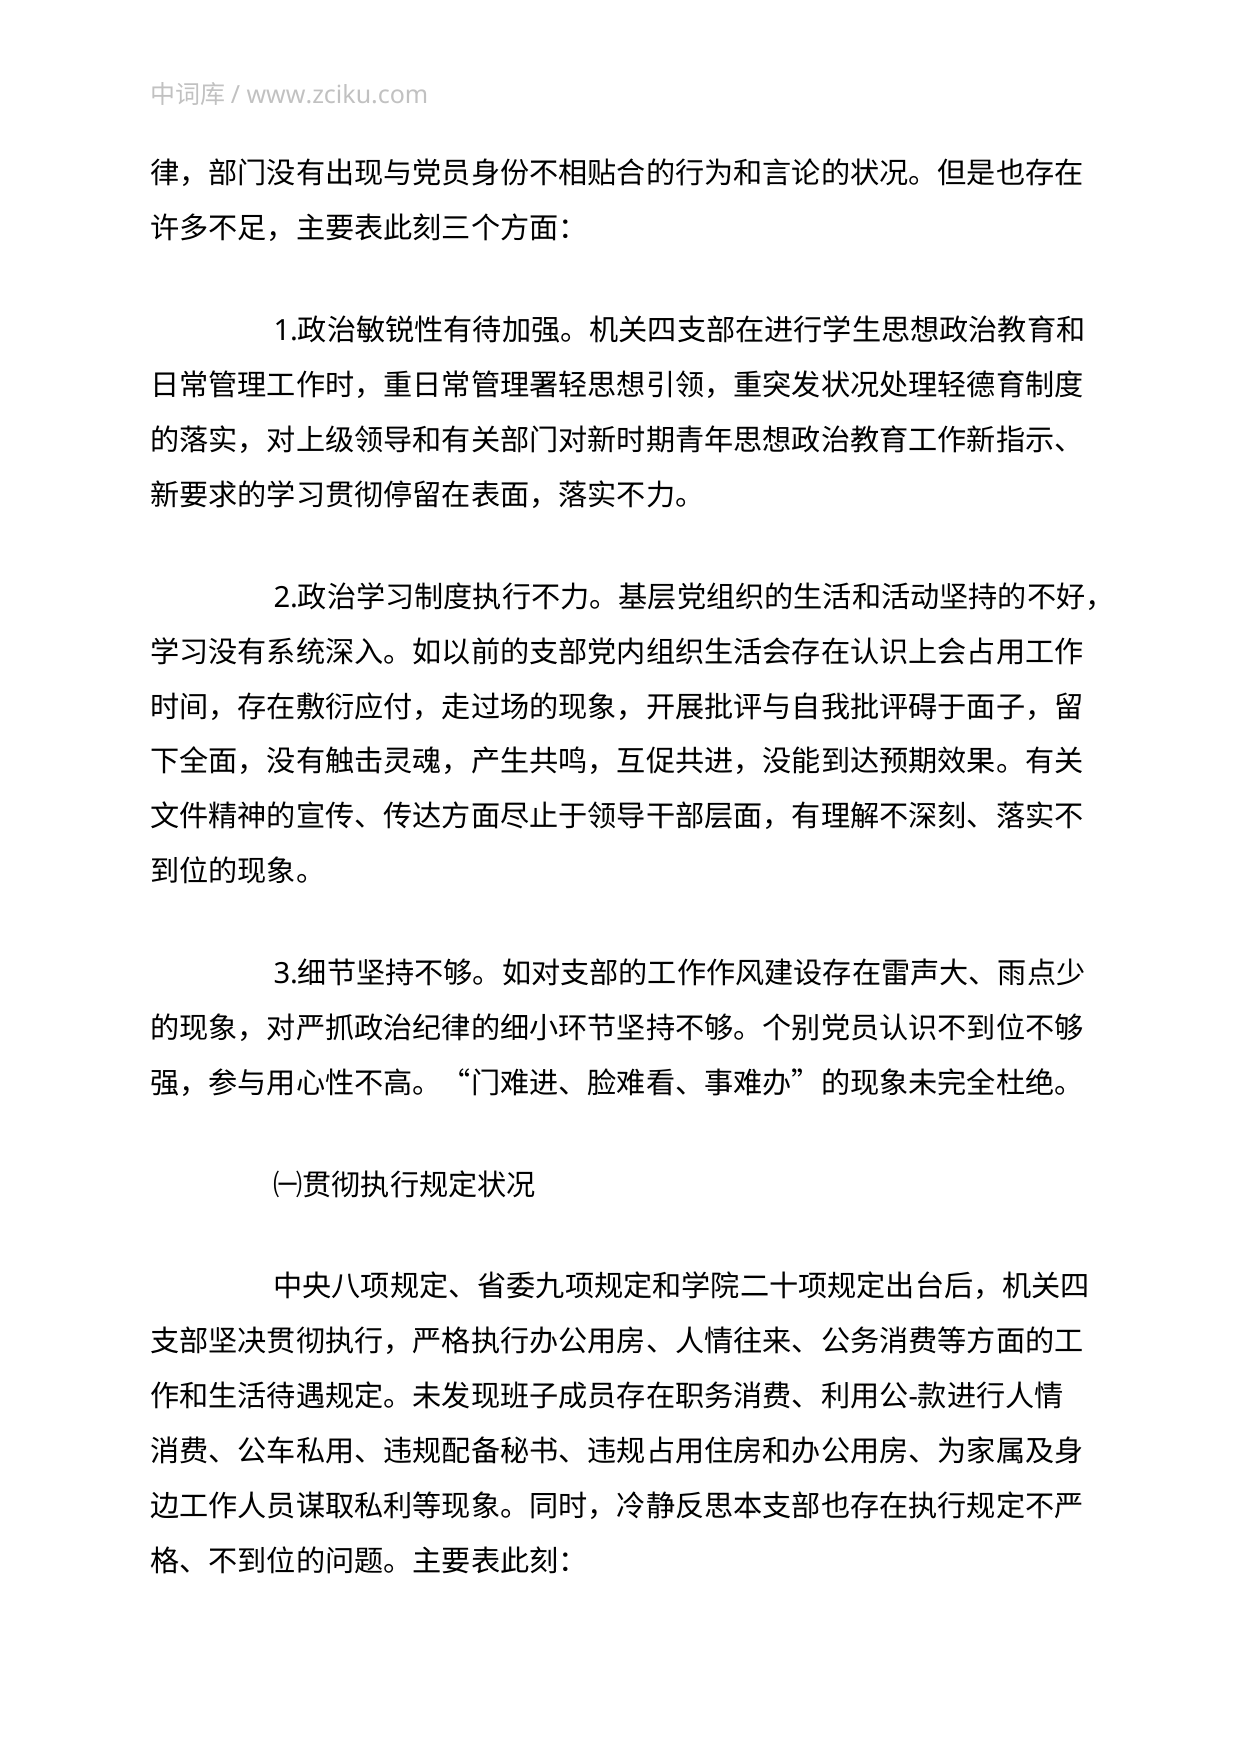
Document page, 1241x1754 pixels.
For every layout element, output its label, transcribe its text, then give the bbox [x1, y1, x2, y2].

text 3.细节坚持不够。如对支部的工作作风建设存在雷声大、雨点少的现象，对严抓政治纪律的细小环节坚持不够。个别党员认识不到位不够强，参与用心性不高。“门难进、脸难看、事难办”的现象未完全杜绝。 [150, 949, 1090, 1102]
text 1.政治敏锐性有待加强。机关四支部在进行学生思想政治教育和日常管理工作时，重日常管理署轻思想引领，重突发状况处理轻德育制度的落实，对上级领导和有关部门对新时期青年思想政治教育工作新指示、新要求的学习贯彻停留在表面，落实不力。 [150, 307, 1090, 514]
text 中央八项规定、省委九项规定和学院二十项规定出台后，机关四支部坚决贯彻执行，严格执行办公用房、人情往来、公务消费等方面的工作和生活待遇规定。未发现班子成员存在职务消费、利用公-款进行人情消费、公车私用、违规配备秘书、违规占用住房和办公用房、为家属及身边工作人员谋取私利等现象。同时，冷静反思本支部也存在执行规定不严格、不到位的问题。主要表此刻： [150, 1263, 1090, 1580]
text 2.政治学习制度执行不力。基层党组织的生活和活动坚持的不好，学习没有系统深入。如以前的支部党内组织生活会存在认识上会占用工作时间，存在敷衍应付，走过场的现象，开展批评与自我批评碍于面子，留下全面，没有触击灵魂，产生共鸣，互促共进，没能到达预期效果。有关文件精神的宣传、传达方面尽止于领导干部层面，有理解不深刻、落实不到位的现象。 [150, 573, 1090, 890]
text ㈠贯彻执行规定状况 [150, 1161, 1090, 1203]
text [150, 150, 1090, 247]
